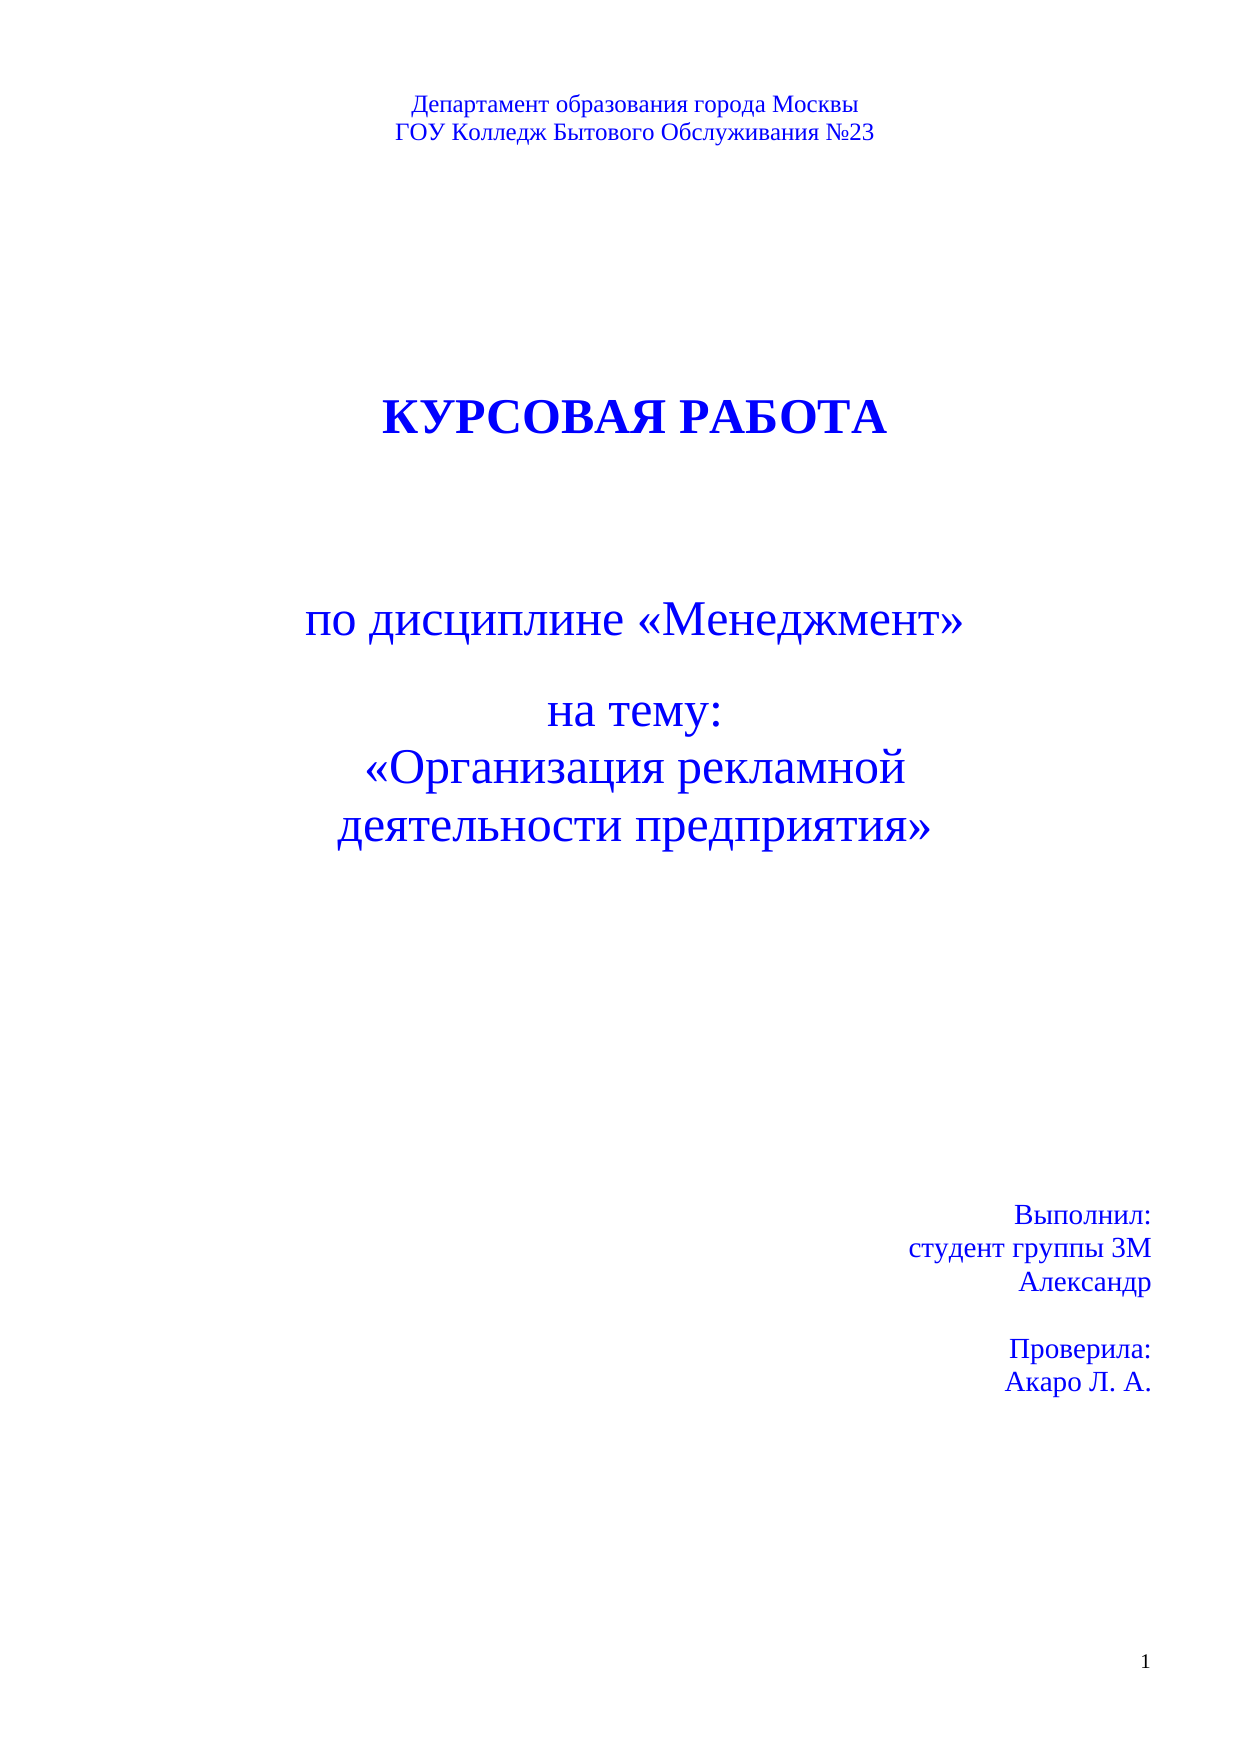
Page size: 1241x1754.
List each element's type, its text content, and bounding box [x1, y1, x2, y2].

text на тему: [118, 679, 1152, 737]
text Проверила: [118, 1331, 1152, 1364]
text деятельности предприятия» [118, 794, 1152, 852]
text Выполнил: [118, 1197, 1152, 1230]
text по дисциплине «Менеджмент» [118, 588, 1152, 646]
text «Организация рекламной [118, 737, 1152, 794]
text Департамент образования города Москвы [118, 89, 1152, 117]
text ГОУ Колледж Бытового Обслуживания №23 [118, 117, 1152, 146]
text КУРСОВАЯ РАБОТА [118, 387, 1152, 444]
text Александр [118, 1264, 1152, 1297]
text студент группы 3М [118, 1230, 1152, 1264]
text Акаро Л. А. [118, 1364, 1152, 1398]
